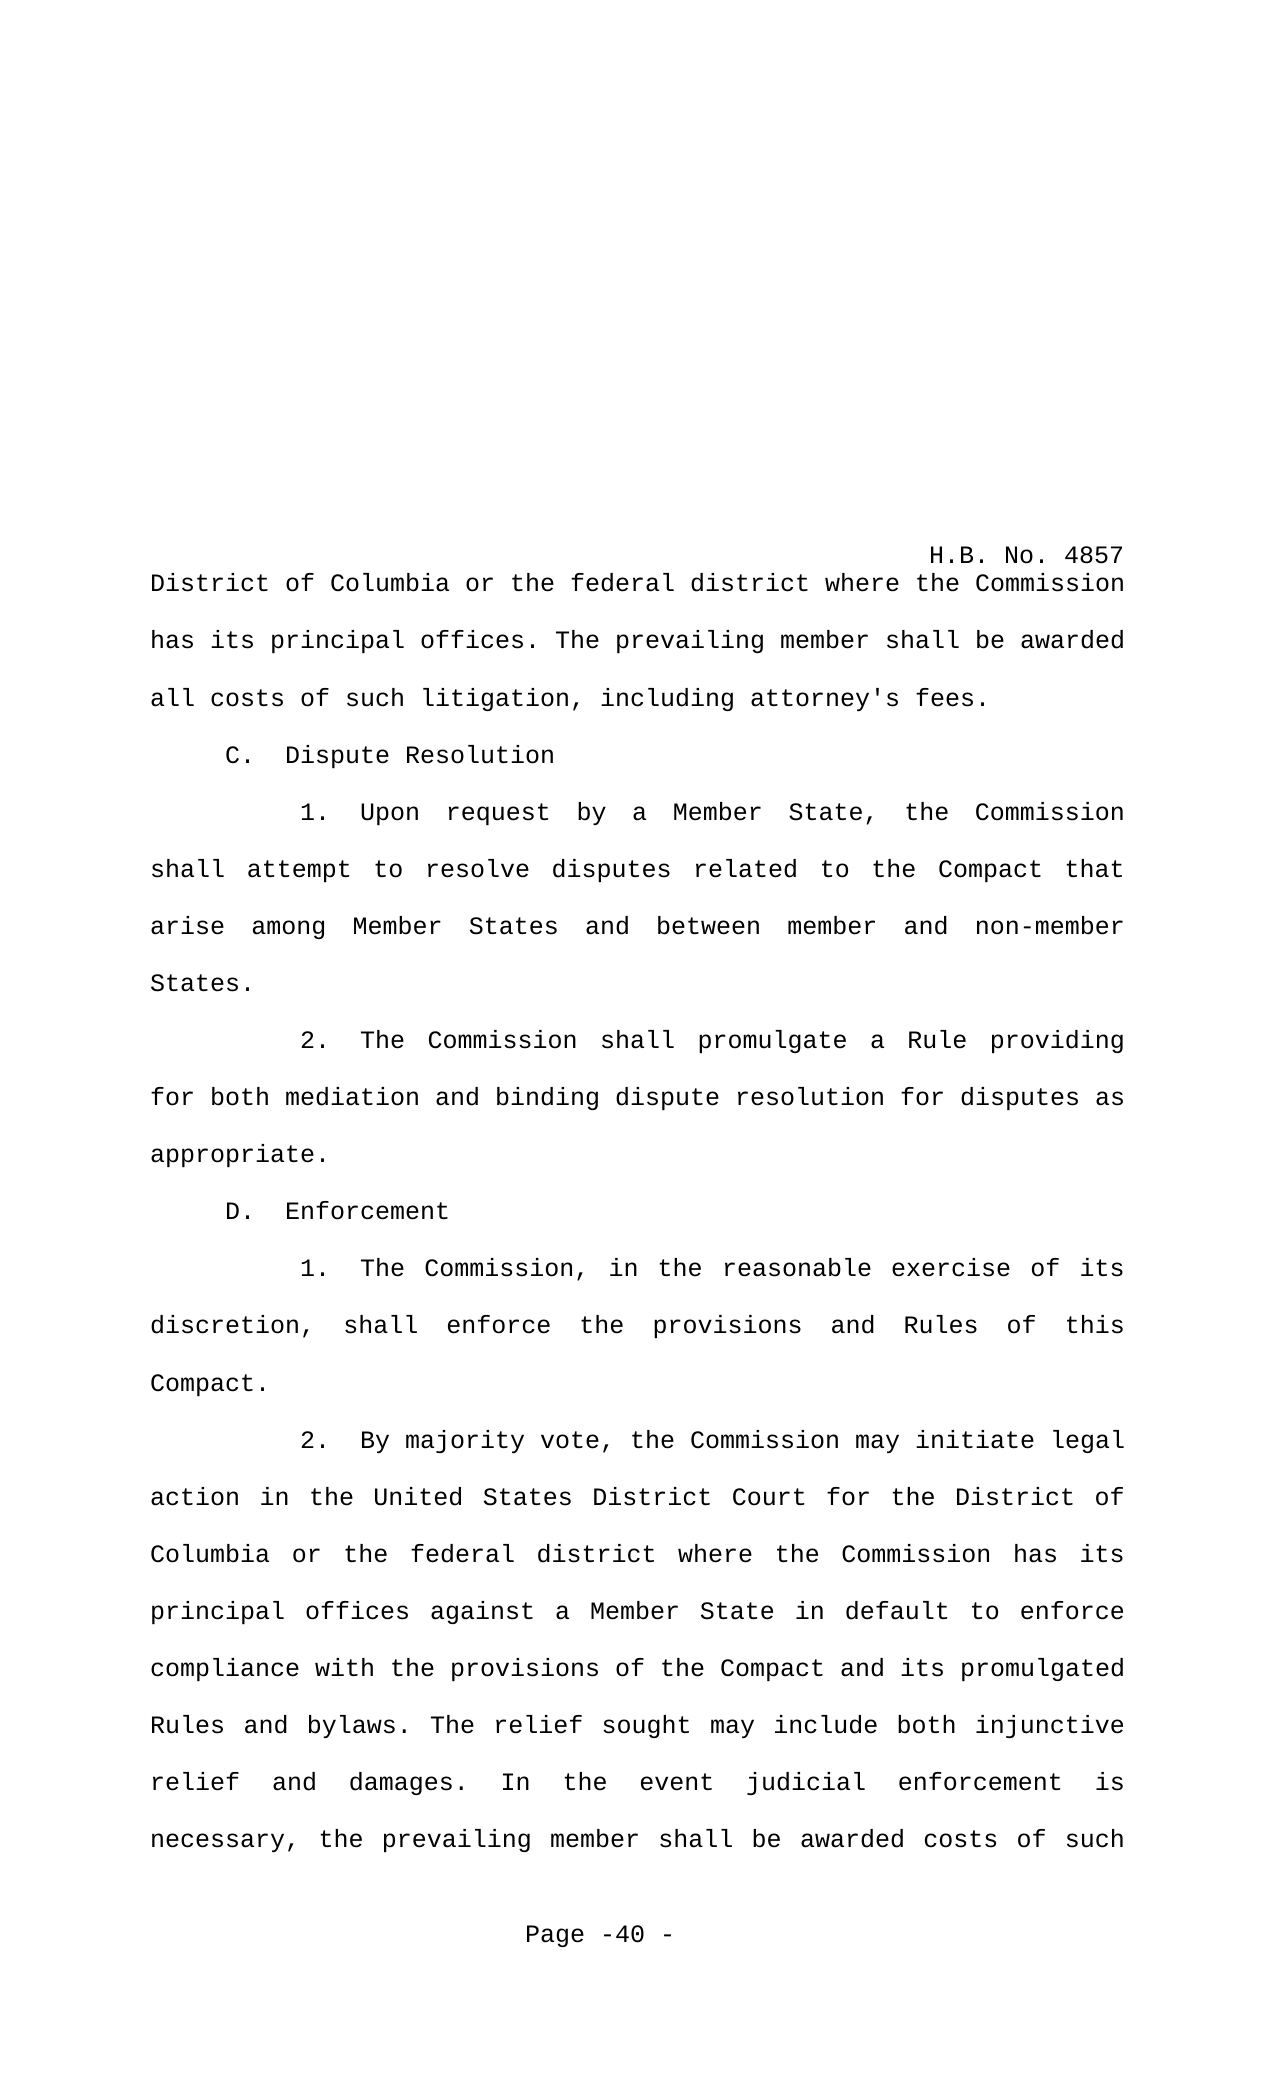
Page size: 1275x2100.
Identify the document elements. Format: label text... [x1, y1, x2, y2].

text 2. The Commission shall promulgate a Rule providing for both mediation and binding dispute resolution for disputes as appropriate. [150, 1027, 1125, 1170]
text 1. The Commission, in the reasonable exercise of its discretion, shall enforce the provisions and Rules of this Compact. [150, 1256, 1125, 1398]
text D. Enforcement [150, 1199, 1125, 1227]
text 1. Upon request by a Member State, the Commission shall attempt to resolve disputes related to the Compact that arise among Member States and between member and non-member States. [150, 799, 1125, 999]
text C. Dispute Resolution [150, 742, 1125, 771]
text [150, 1427, 1125, 1855]
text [150, 571, 1125, 713]
